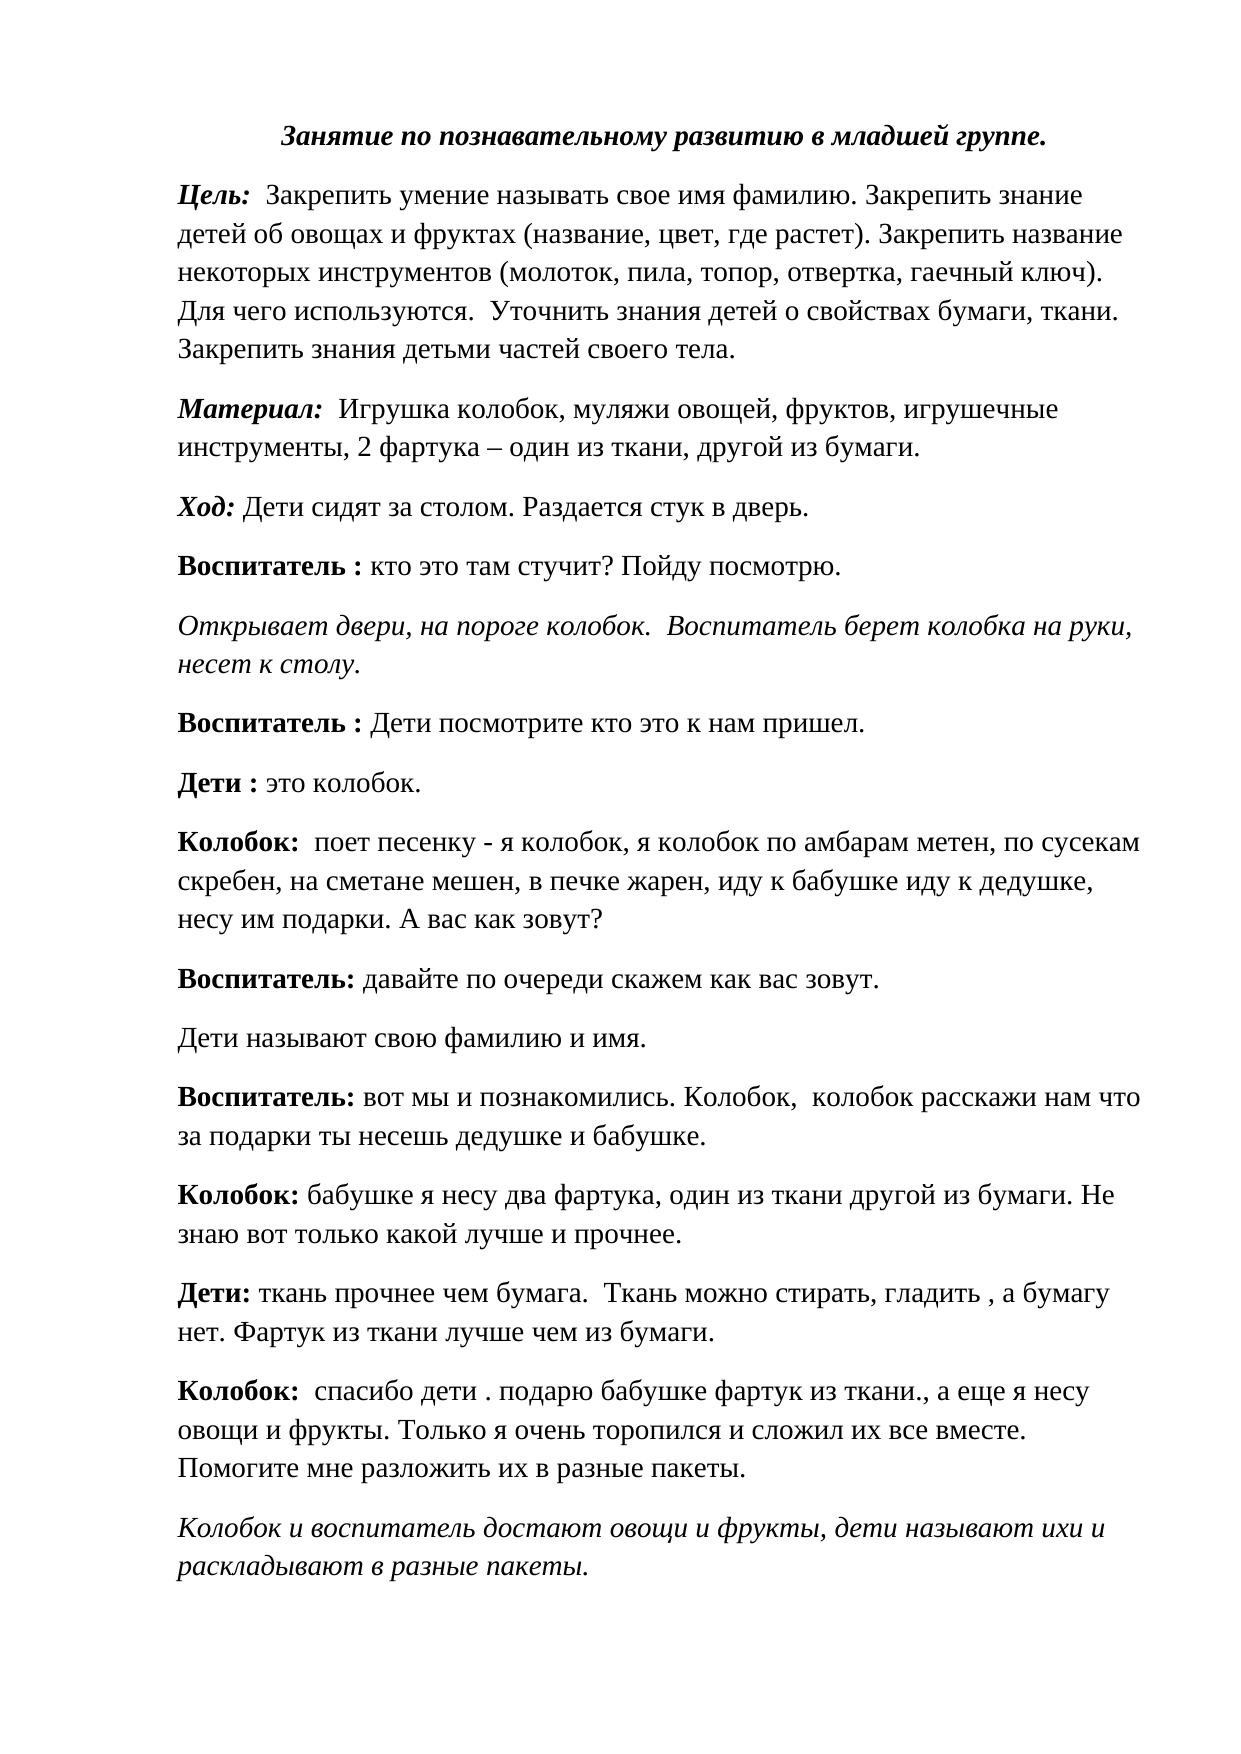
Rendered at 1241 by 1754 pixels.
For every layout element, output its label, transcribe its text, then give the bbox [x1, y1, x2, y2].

text Дети: ткань прочнее чем бумага. Ткань можно стирать, гладить , а бумагу нет. Фартук из ткани лучше чем из бумаги. [177, 1275, 1152, 1347]
text Занятие по познавательному развитию в младшей группе. [177, 118, 1152, 152]
text Открывает двери, на пороге колобок. Воспитатель берет колобка на руки, несет к столу. [177, 608, 1152, 680]
text Воспитатель: давайте по очереди скажем как вас зовут. [177, 961, 1152, 994]
text Колобок: бабушке я несу два фартука, один из ткани другой из бумаги. Не знаю вот только какой лучше и прочнее. [177, 1177, 1152, 1249]
text Колобок: спасибо дети . подарю бабушке фартук из ткани., а еще я несу овощи и фрукты. Только я очень торопился и сложил их все вместе. Помогите мне разложить их в разные пакеты. [177, 1373, 1152, 1484]
text Воспитатель : кто это там стучит? Пойду посмотрю. [177, 548, 1152, 582]
text Воспитатель: вот мы и познакомились. Колобок, колобок расскажи нам что за подарки ты несешь дедушке и бабушке. [177, 1079, 1152, 1152]
text Дети называют свою фамилию и имя. [177, 1020, 1152, 1054]
text Дети : это колобок. [177, 765, 1152, 798]
text Цель: Закрепить умение называть свое имя фамилию. Закрепить знание детей об овощах и фруктах (название, цвет, где растет). Закрепить название некоторых инструментов (молоток, пила, топор, отвертка, гаечный ключ). Для чего используются. Уточнить знания детей о свойствах бумаги, ткани. Закрепить знания детьми частей своего тела. [177, 177, 1152, 365]
text Колобок и воспитатель достают овощи и фрукты, дети называют ихи и раскладывают в разные пакеты. [177, 1510, 1152, 1582]
text Материал: Игрушка колобок, муляжи овощей, фруктов, игрушечные инструменты, 2 фартука – один из ткани, другой из бумаги. [177, 391, 1152, 463]
text Воспитатель : Дети посмотрите кто это к нам пришел. [177, 706, 1152, 739]
text Ход: Дети сидят за столом. Раздается стук в дверь. [177, 489, 1152, 522]
text Колобок: поет песенку - я колобок, я колобок по амбарам метен, по сусекам скребен, на сметане мешен, в печке жарен, иду к бабушке иду к дедушке, несу им подарки. А вас как зовут? [177, 824, 1152, 935]
